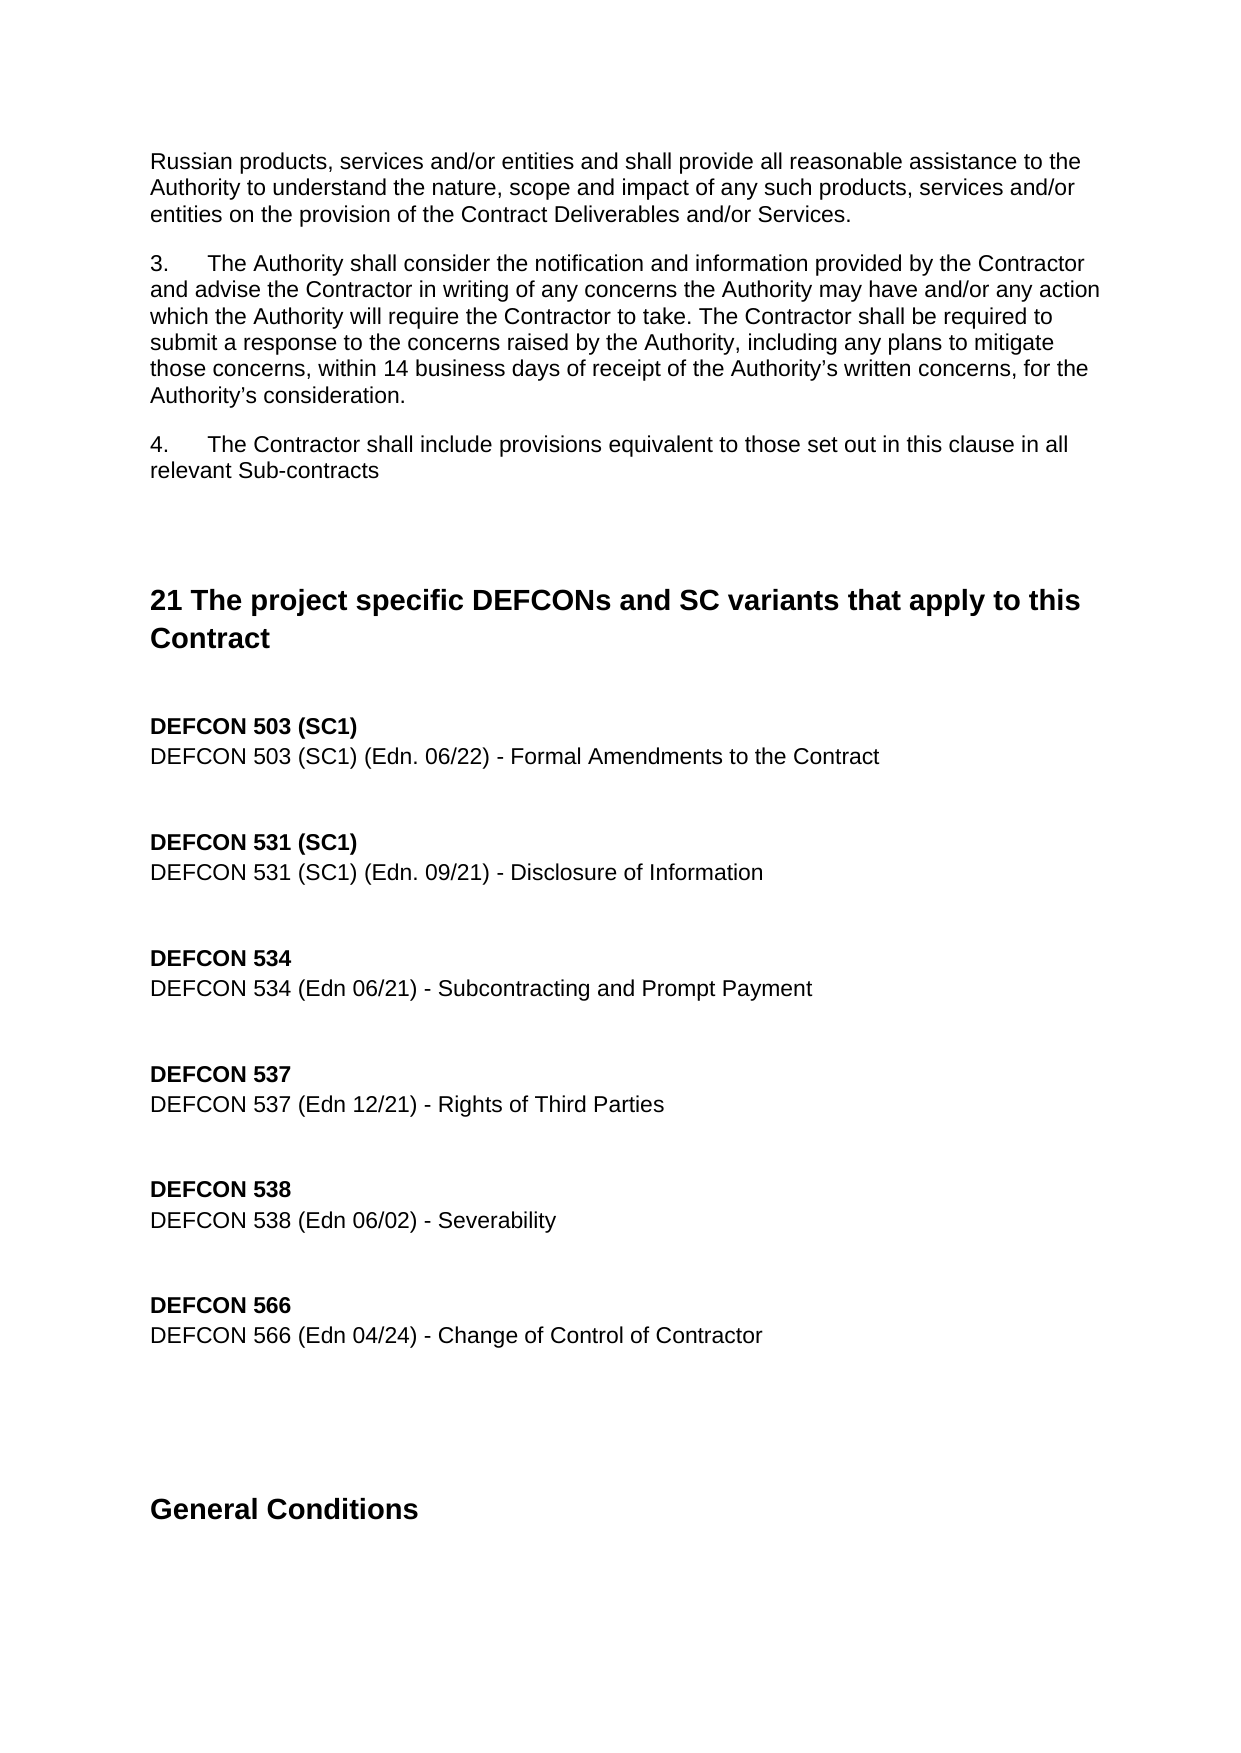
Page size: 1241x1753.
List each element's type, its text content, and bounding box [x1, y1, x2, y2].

text DEFCON 566 (Edn 04/24) - Change of Control of Contractor [150, 1322, 1103, 1349]
text DEFCON 534 [150, 945, 1091, 971]
text DEFCON 537 (Edn 12/21) - Rights of Third Parties [150, 1091, 1103, 1117]
text General Conditions [150, 1492, 1091, 1525]
text DEFCON 538 (Edn 06/02) - Severability [150, 1207, 1103, 1233]
text DEFCON 503 (SC1) [150, 713, 1091, 739]
text 3. The Authority shall consider the notification and information provided by the Contractor and advise the Contractor in writing of any concerns the Authority may have and/or any action which the Authority will require the Contractor to take. The Contractor shall be required to submit a response to the concerns raised by the Authority, including any plans to mitigate those concerns, within 14 business days of receipt of the Authority’s written concerns, for the Authority’s consideration. [150, 250, 1103, 408]
text 21 The project specific DEFCONs and SC variants that apply to this Contract [150, 583, 1091, 655]
text DEFCON 531 (SC1) [150, 829, 1091, 855]
text DEFCON 538 [150, 1176, 1091, 1203]
text DEFCON 534 (Edn 06/21) - Subcontracting and Prompt Payment [150, 975, 1103, 1001]
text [150, 148, 1103, 227]
text DEFCON 537 [150, 1061, 1091, 1087]
text 4. The Contractor shall include provisions equivalent to those set out in this clause in all relevant Sub-contracts [150, 431, 1103, 484]
text DEFCON 531 (SC1) (Edn. 09/21) - Disclosure of Information [150, 859, 1103, 885]
text DEFCON 503 (SC1) (Edn. 06/22) - Formal Amendments to the Contract [150, 743, 1103, 769]
text DEFCON 566 [150, 1292, 1091, 1318]
